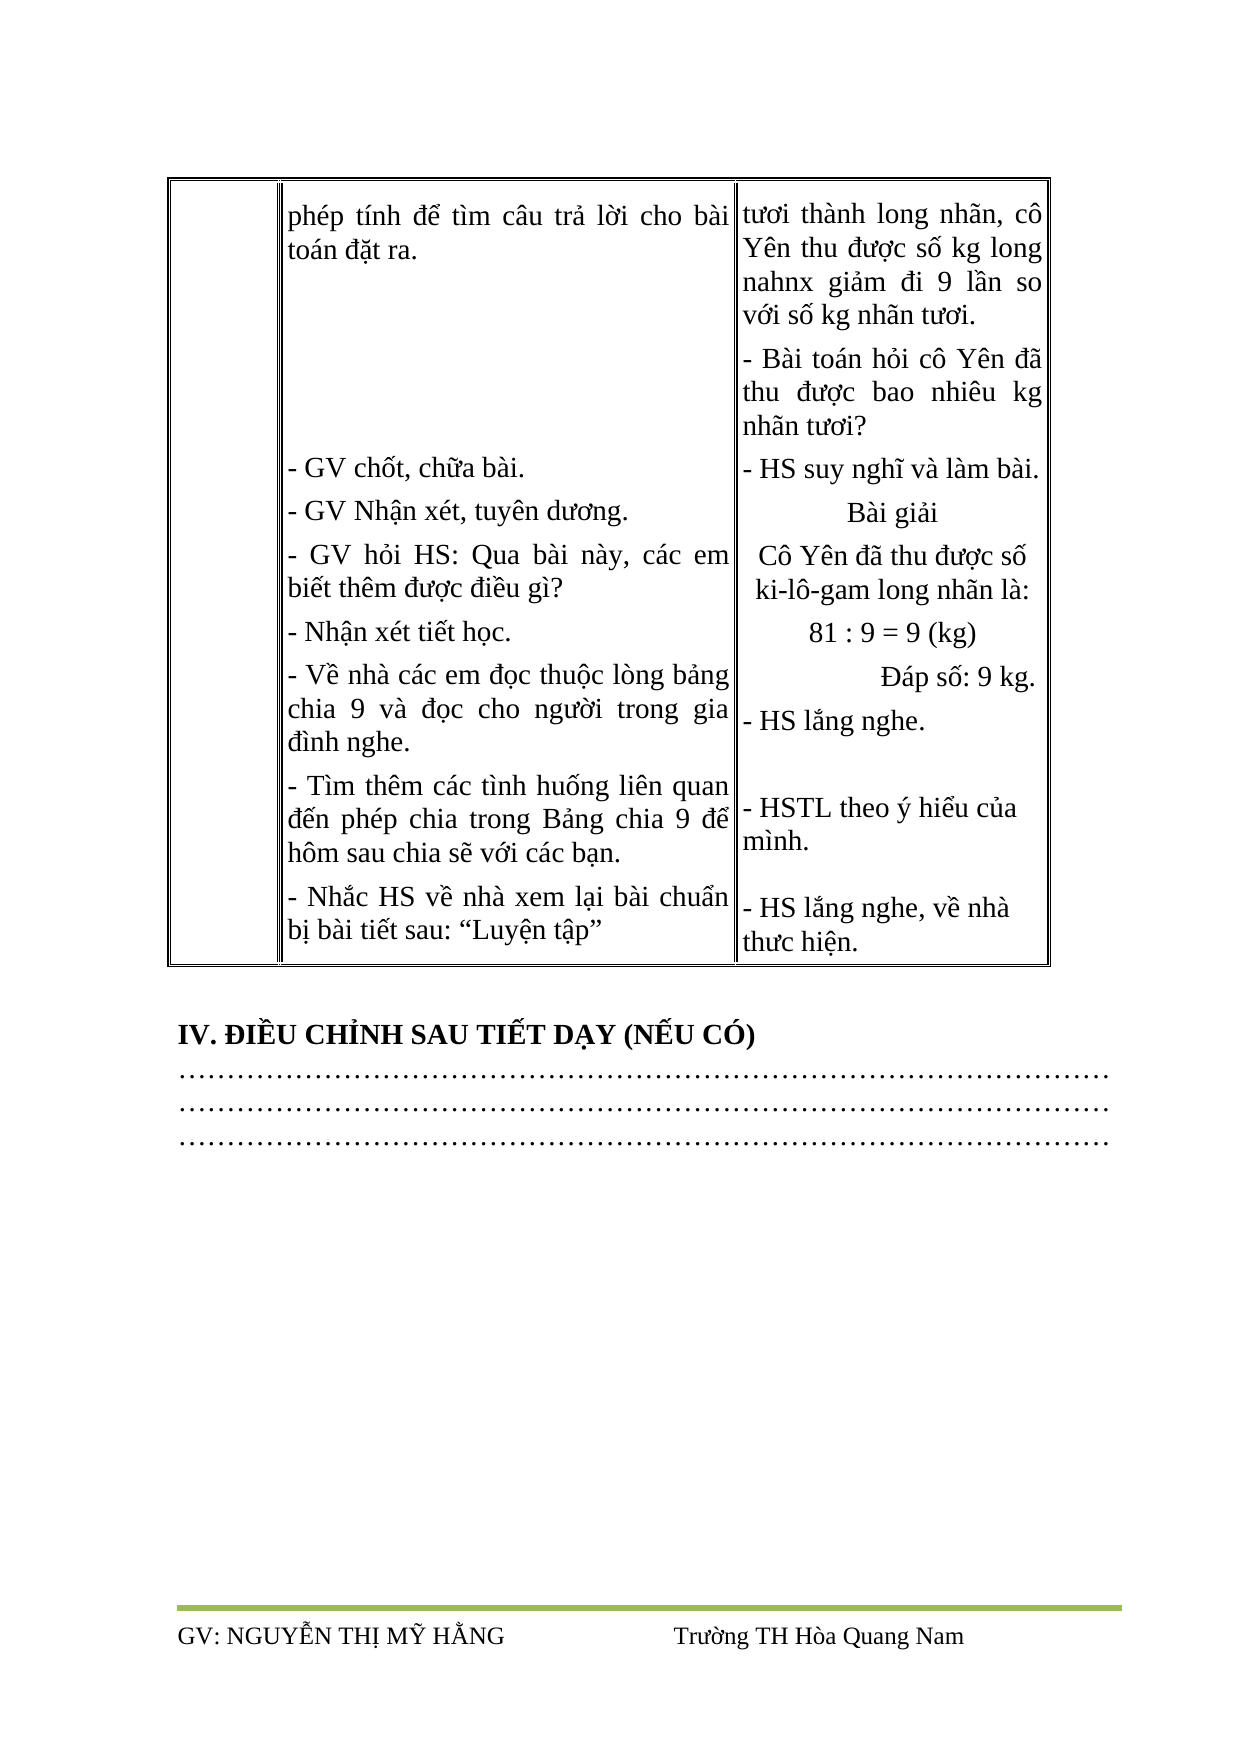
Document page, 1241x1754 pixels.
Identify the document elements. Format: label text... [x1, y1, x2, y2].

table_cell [736, 181, 1047, 964]
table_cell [281, 179, 736, 964]
text ……………………………………………………………………………………………………………………………………………………………………………………………………………………………………………………………… [177, 1051, 1122, 1151]
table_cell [171, 181, 279, 964]
text IV. ĐIỀU CHỈNH SAU TIẾT DẠY (NẾU CÓ) [177, 1017, 1122, 1051]
